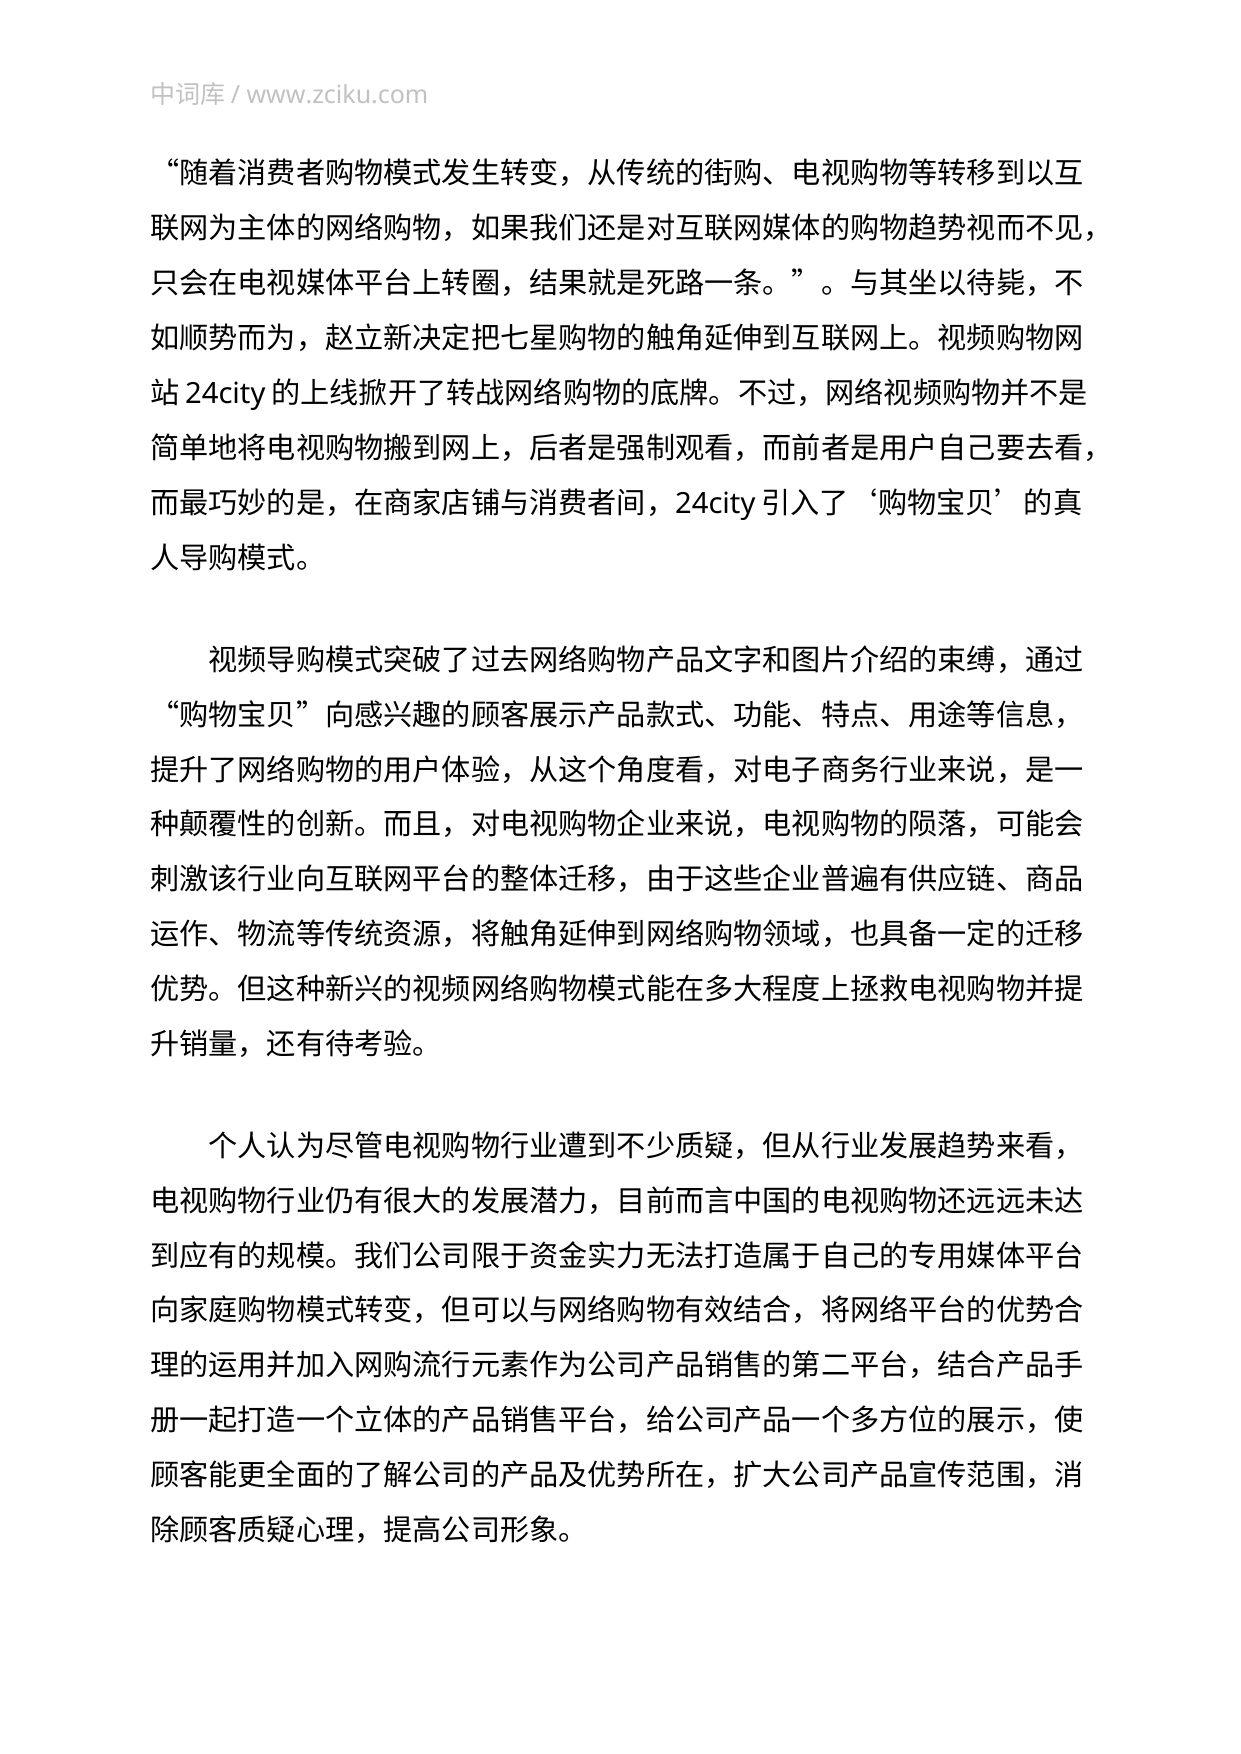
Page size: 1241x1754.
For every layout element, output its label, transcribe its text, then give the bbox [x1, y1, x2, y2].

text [150, 150, 1090, 577]
text 个人认为尽管电视购物行业遭到不少质疑，但从行业发展趋势来看，电视购物行业仍有很大的发展潜力，目前而言中国的电视购物还远远未达到应有的规模。我们公司限于资金实力无法打造属于自己的专用媒体平台向家庭购物模式转变，但可以与网络购物有效结合，将网络平台的优势合理的运用并加入网购流行元素作为公司产品销售的第二平台，结合产品手册一起打造一个立体的产品销售平台，给公司产品一个多方位的展示，使顾客能更全面的了解公司的产品及优势所在，扩大公司产品宣传范围，消除顾客质疑心理，提高公司形象。 [150, 1122, 1090, 1549]
text 视频导购模式突破了过去网络购物产品文字和图片介绍的束缚，通过“购物宝贝”向感兴趣的顾客展示产品款式、功能、特点、用途等信息，提升了网络购物的用户体验，从这个角度看，对电子商务行业来说，是一种颠覆性的创新。而且，对电视购物企业来说，电视购物的陨落，可能会刺激该行业向互联网平台的整体迁移，由于这些企业普遍有供应链、商品运作、物流等传统资源，将触角延伸到网络购物领域，也具备一定的迁移优势。但这种新兴的视频网络购物模式能在多大程度上拯救电视购物并提升销量，还有待考验。 [150, 636, 1090, 1063]
